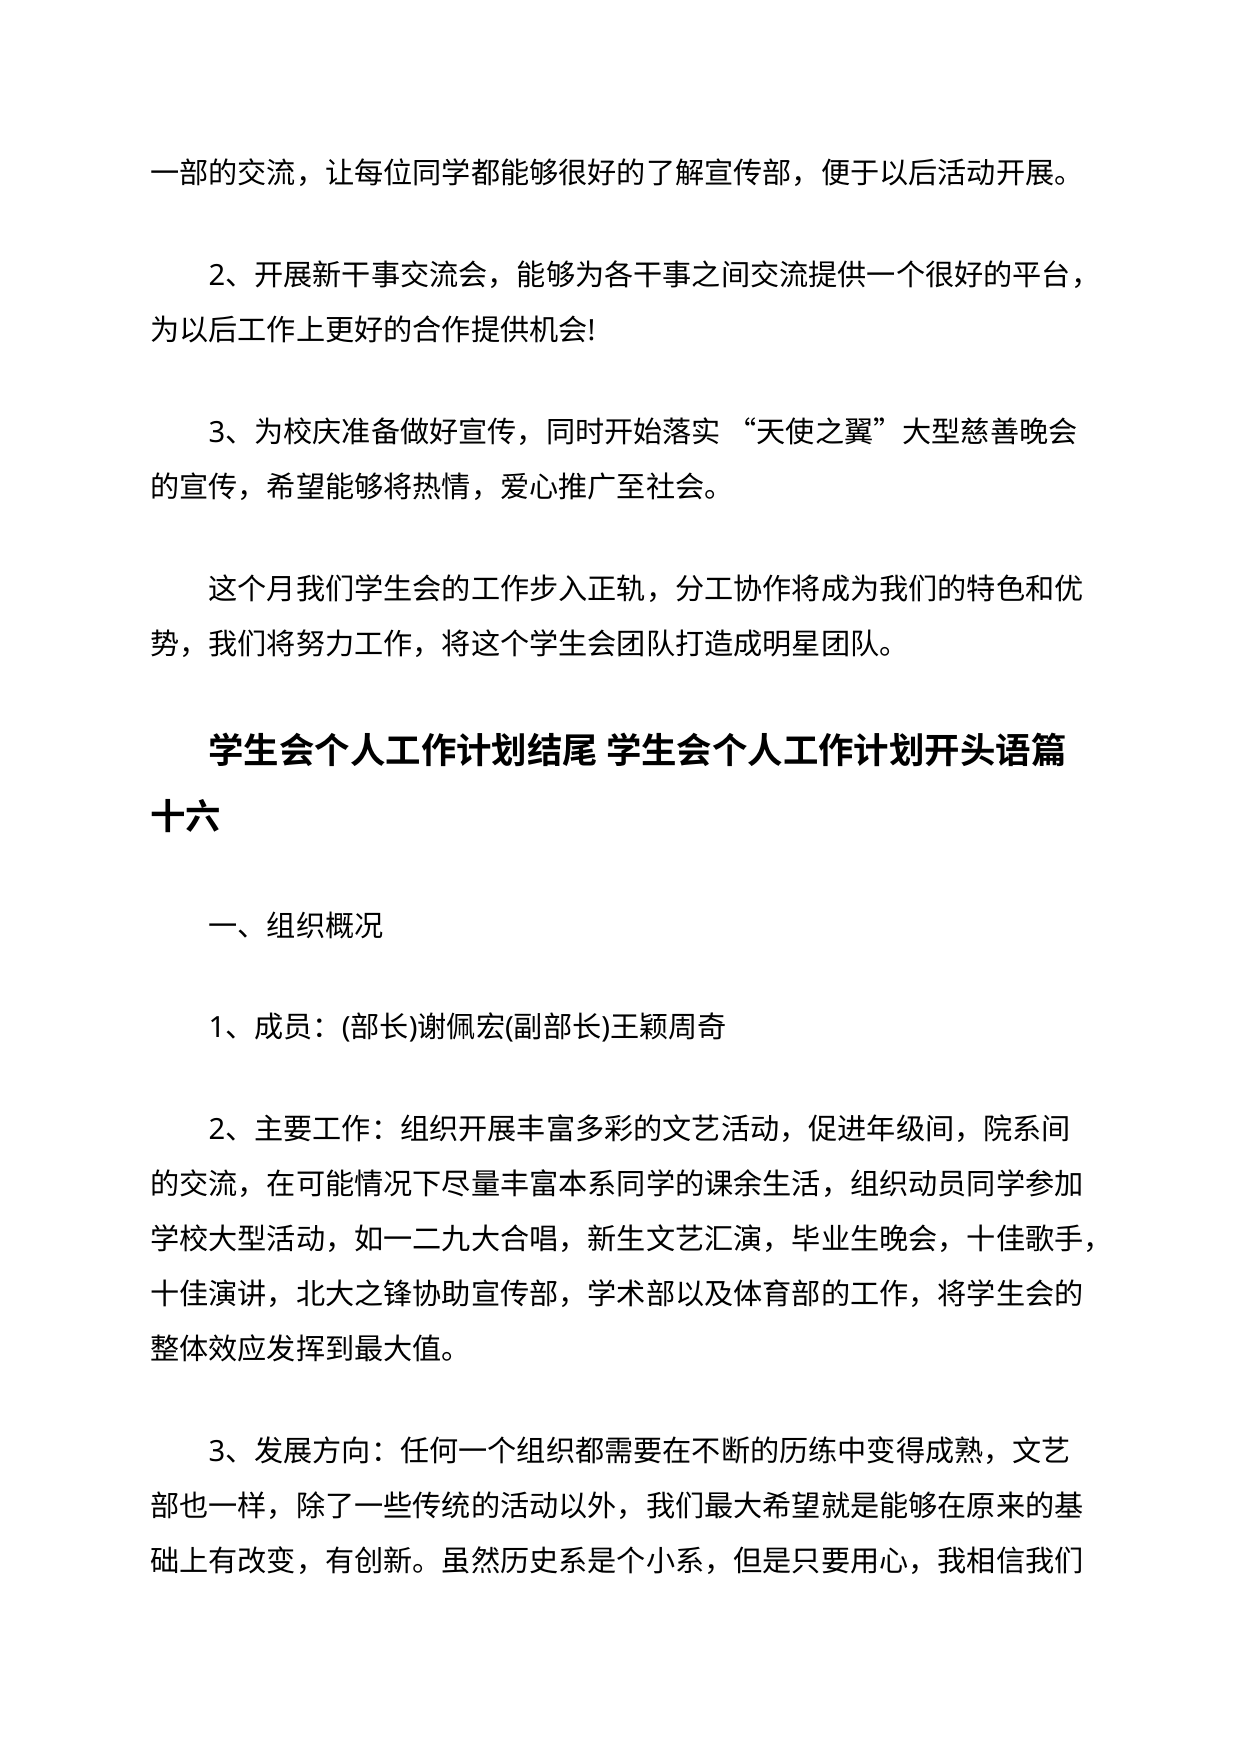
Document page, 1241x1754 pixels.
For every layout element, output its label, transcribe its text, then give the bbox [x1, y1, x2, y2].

text 1、成员：(部长)谢佩宏(副部长)王颖周奇 [150, 1004, 1090, 1046]
text 这个月我们学生会的工作步入正轨，分工协作将成为我们的特色和优势，我们将努力工作，将这个学生会团队打造成明星团队。 [150, 566, 1090, 663]
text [150, 1427, 1090, 1579]
text 2、主要工作：组织开展丰富多彩的文艺活动，促进年级间，院系间的交流，在可能情况下尽量丰富本系同学的课余生活，组织动员同学参加学校大型活动，如一二九大合唱，新生文艺汇演，毕业生晚会，十佳歌手，十佳演讲，北大之锋协助宣传部，学术部以及体育部的工作，将学生会的整体效应发挥到最大值。 [150, 1106, 1090, 1368]
text 3、为校庆准备做好宣传，同时开始落实 “天使之翼”大型慈善晚会的宣传，希望能够将热情，爱心推广至社会。 [150, 409, 1090, 506]
text 2、开展新干事交流会，能够为各干事之间交流提供一个很好的平台，为以后工作上更好的合作提供机会! [150, 252, 1090, 349]
text 学生会个人工作计划结尾 学生会个人工作计划开头语篇十六 [150, 722, 1090, 840]
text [150, 150, 1090, 192]
text 一、组织概况 [150, 902, 1090, 944]
